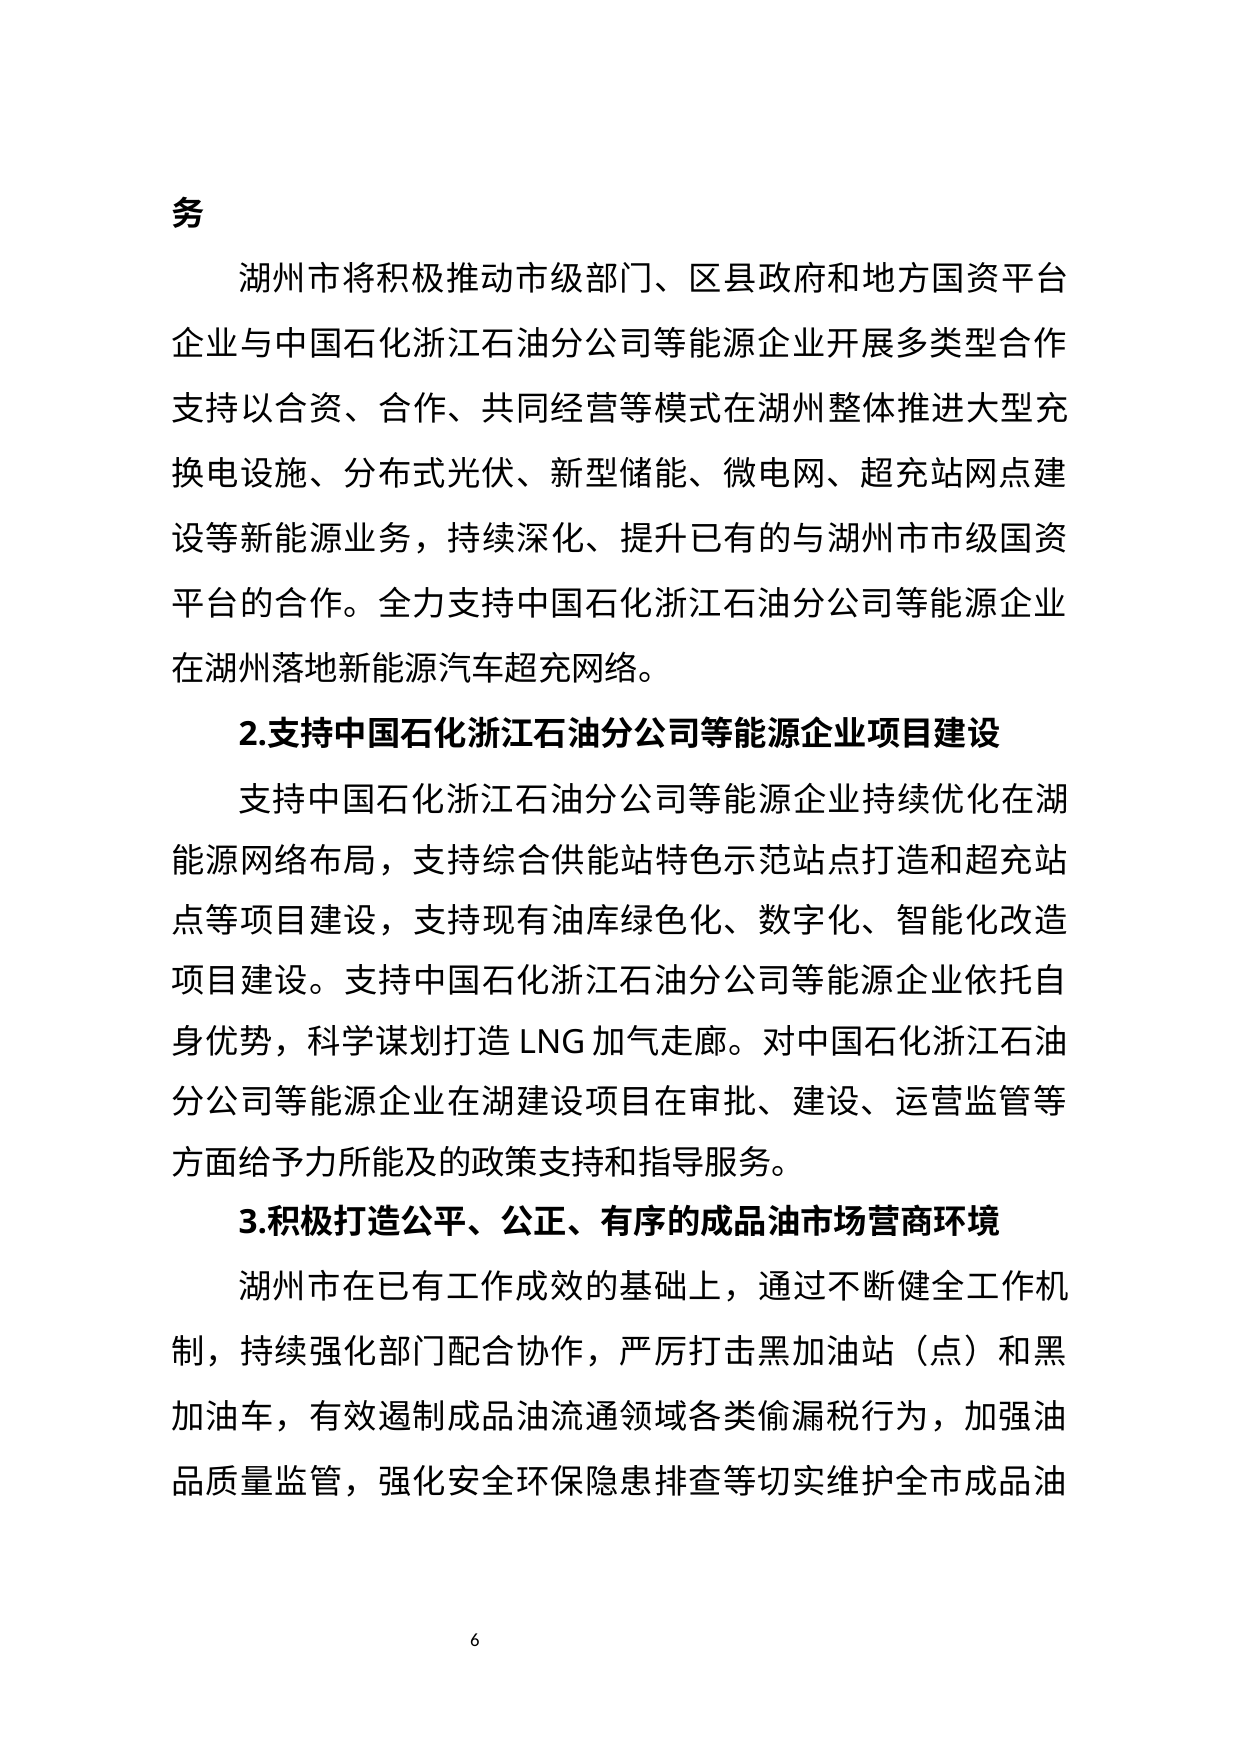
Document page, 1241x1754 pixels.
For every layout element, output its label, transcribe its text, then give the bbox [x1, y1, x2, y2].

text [171, 1251, 1069, 1511]
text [171, 178, 1069, 243]
text 3.积极打造公平、公正、有序的成品油市场营商环境 [171, 1186, 1069, 1251]
text 2.支持中国石化浙江石油分公司等能源企业项目建设 [171, 698, 1069, 763]
text 湖州市将积极推动市级部门、区县政府和地方国资平台企业与中国石化浙江石油分公司等能源企业开展多类型合作，支持以合资、合作、共同经营等模式在湖州整体推进大型充换电设施、分布式光伏、新型储能、微电网、超充站网点建设等新能源业务，持续深化、提升已有的与湖州市市级国资平台的合作。全力支持中国石化浙江石油分公司等能源企业在湖州落地新能源汽车超充网络。 [171, 243, 1069, 698]
text 支持中国石化浙江石油分公司等能源企业持续优化在湖能源网络布局，支持综合供能站特色示范站点打造和超充站点等项目建设，支持现有油库绿色化、数字化、智能化改造项目建设。支持中国石化浙江石油分公司等能源企业依托自身优势，科学谋划打造LNG加气走廊。对中国石化浙江石油分公司等能源企业在湖建设项目在审批、建设、运营监管等方面给予力所能及的政策支持和指导服务。 [171, 763, 1069, 1186]
